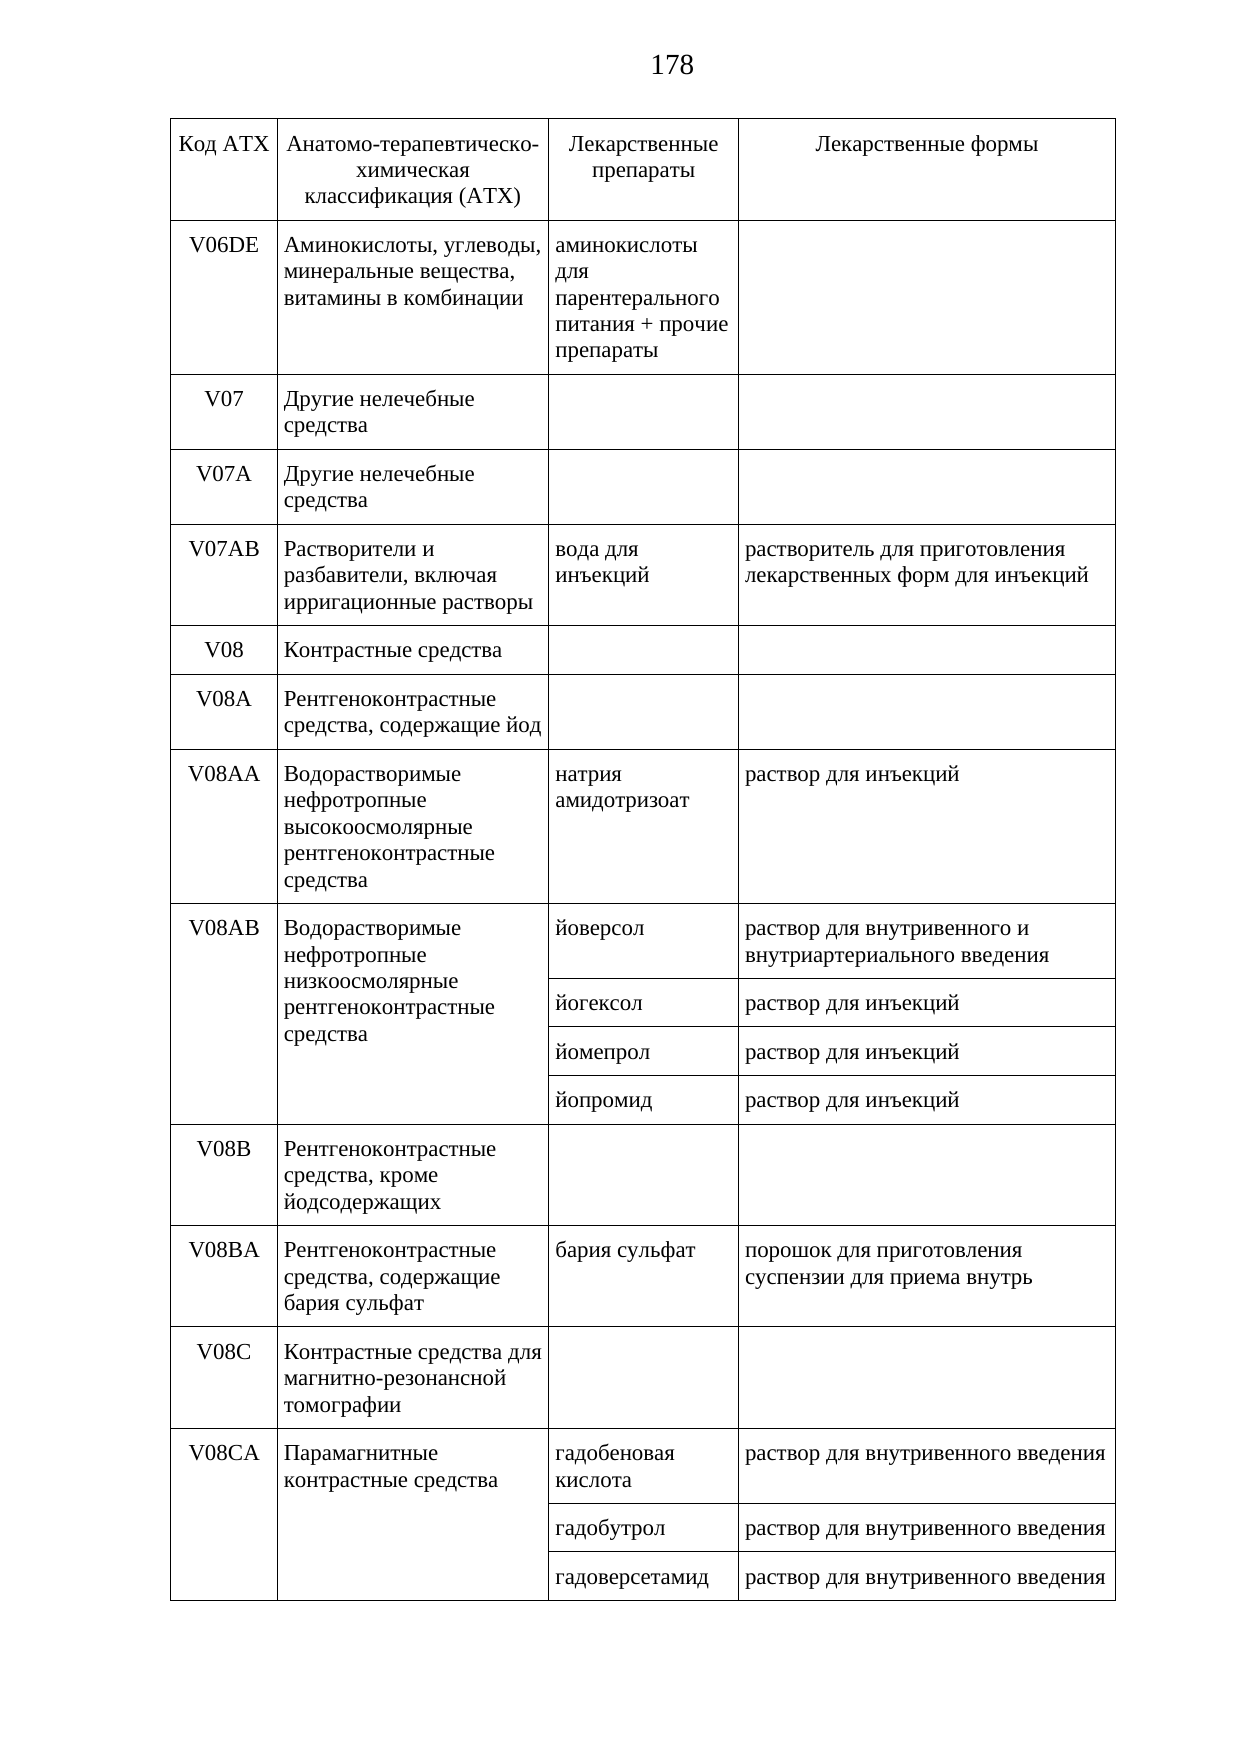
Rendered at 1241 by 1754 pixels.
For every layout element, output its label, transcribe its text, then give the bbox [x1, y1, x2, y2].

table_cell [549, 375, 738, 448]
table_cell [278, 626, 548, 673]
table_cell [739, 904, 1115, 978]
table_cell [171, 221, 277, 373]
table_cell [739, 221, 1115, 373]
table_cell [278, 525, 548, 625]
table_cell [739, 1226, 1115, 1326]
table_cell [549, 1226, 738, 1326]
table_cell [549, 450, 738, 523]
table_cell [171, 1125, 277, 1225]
table_header Лекарственные препараты [549, 119, 738, 219]
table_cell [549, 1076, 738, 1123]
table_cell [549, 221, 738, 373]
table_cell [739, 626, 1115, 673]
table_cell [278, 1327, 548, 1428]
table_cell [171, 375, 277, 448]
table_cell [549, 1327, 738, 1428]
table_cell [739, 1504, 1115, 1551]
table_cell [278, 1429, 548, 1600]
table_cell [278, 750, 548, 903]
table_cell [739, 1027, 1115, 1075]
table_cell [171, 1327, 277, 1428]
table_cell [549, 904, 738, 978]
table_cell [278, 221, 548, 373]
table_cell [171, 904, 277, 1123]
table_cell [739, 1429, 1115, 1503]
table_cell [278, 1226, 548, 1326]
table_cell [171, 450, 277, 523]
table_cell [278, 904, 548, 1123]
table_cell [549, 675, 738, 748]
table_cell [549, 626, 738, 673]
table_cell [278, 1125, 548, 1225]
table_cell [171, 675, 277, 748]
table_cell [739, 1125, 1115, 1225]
table_header Анатомо-терапевтическо-химическая классификация (АТХ) [278, 119, 548, 219]
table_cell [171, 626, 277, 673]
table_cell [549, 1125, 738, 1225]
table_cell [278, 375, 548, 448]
table_header Лекарственные формы [739, 119, 1115, 219]
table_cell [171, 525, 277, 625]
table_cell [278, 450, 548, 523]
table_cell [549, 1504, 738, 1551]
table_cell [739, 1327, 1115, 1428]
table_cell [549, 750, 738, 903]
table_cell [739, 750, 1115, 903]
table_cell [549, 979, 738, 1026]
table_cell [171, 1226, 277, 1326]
table_header Код АТХ [171, 119, 277, 219]
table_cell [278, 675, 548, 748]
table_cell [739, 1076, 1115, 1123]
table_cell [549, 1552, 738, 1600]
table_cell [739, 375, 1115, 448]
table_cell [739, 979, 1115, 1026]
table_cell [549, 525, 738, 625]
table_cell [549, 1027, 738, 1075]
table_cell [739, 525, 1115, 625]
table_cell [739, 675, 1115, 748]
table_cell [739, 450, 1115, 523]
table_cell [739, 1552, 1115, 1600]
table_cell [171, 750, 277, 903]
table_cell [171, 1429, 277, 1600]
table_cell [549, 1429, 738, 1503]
